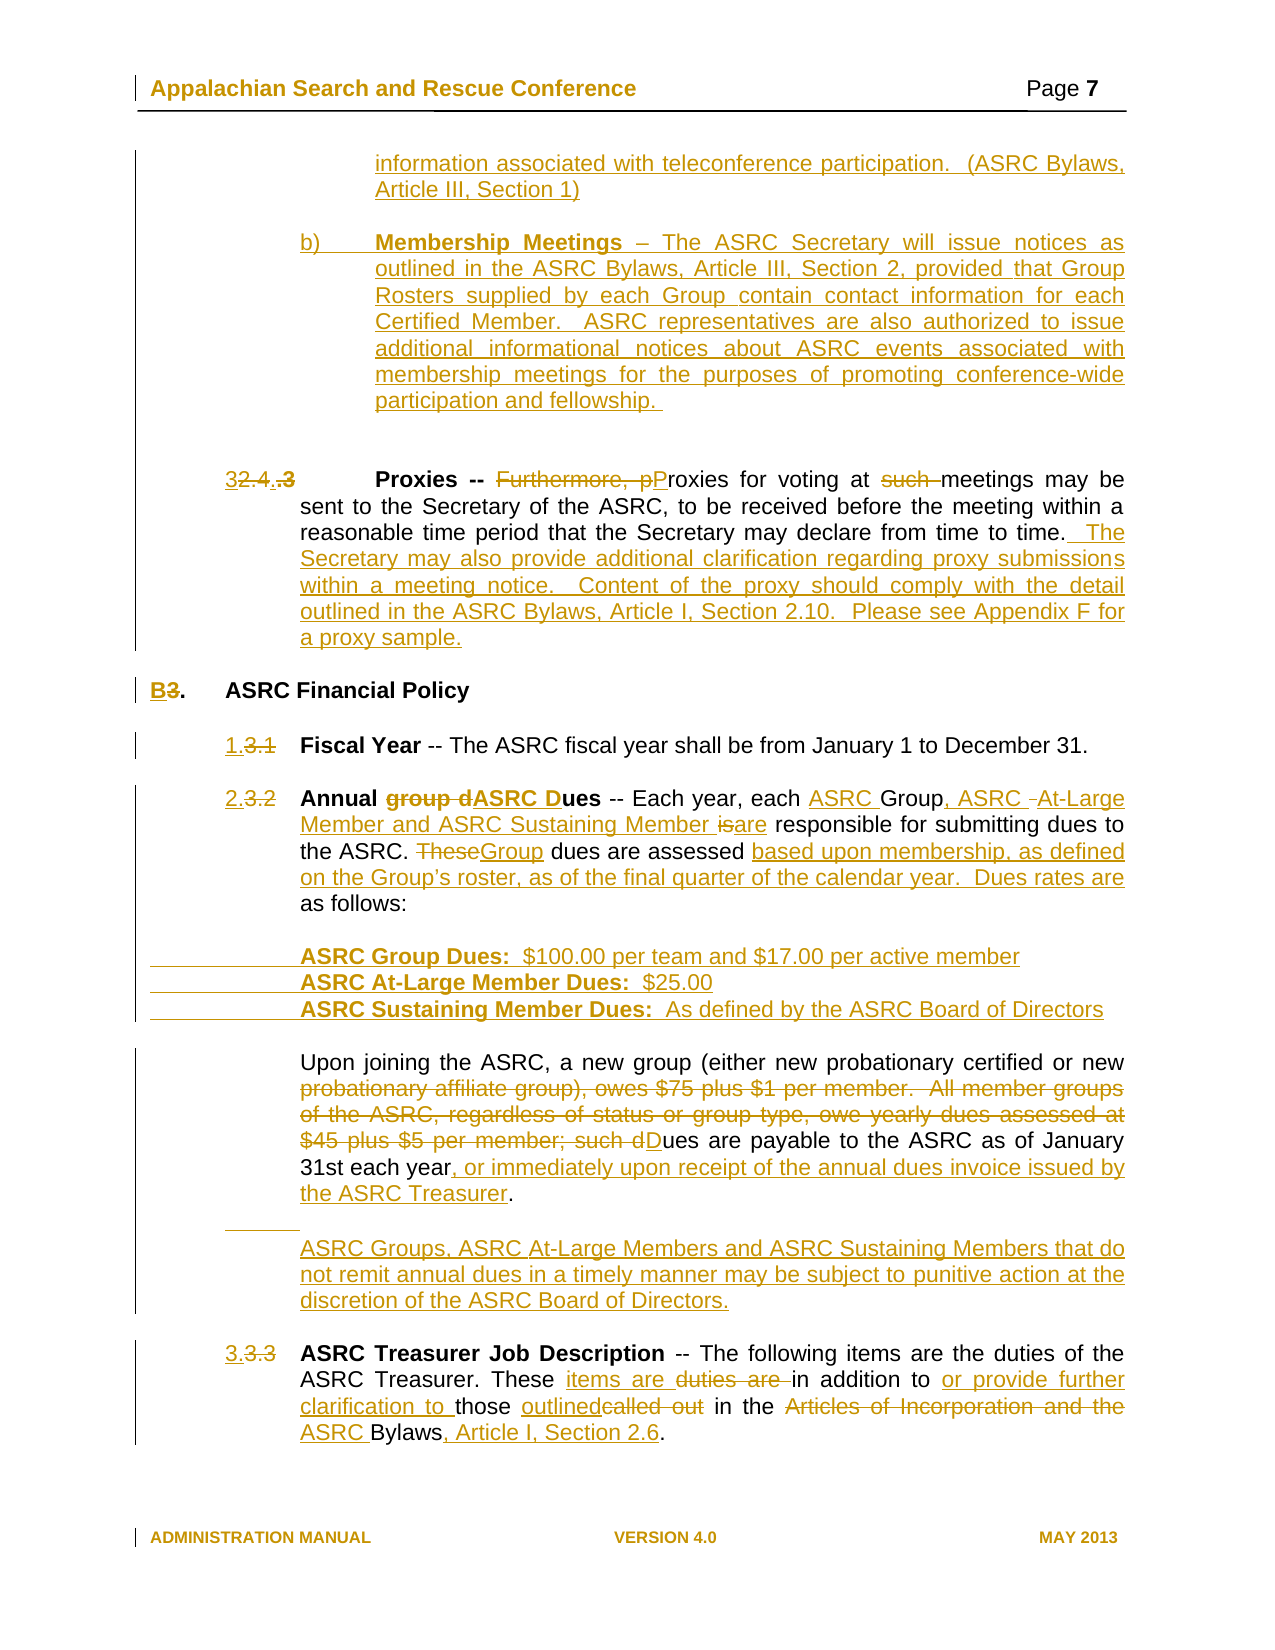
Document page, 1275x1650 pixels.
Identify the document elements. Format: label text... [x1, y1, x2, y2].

text ues are payable to the ASRC as of January 31st each year. [300, 1117, 1125, 1207]
text Annual ues -- Each year, each Group responsible for submitting dues to the ASRC. dues are assessed as follows: [225, 785, 1125, 917]
text ues are payable to the ASRC as of January 31st each year. [300, 1048, 1125, 1115]
subtitle . ASRC Financial Policy [150, 677, 1125, 703]
text Fiscal Year -- The ASRC fiscal year shall be from January 1 to December 31. [150, 732, 1125, 758]
text Proxies -- roxies for voting at meetings may be sent to the Secretary of the ASRC, to be received before the meeting within a reasonable time period that the Secretary may declare from time to time. [225, 466, 1125, 651]
text ASRC Treasurer Job Description -- The following items are the duties of the ASRC Treasurer. These in addition to those in the Bylaws. [225, 1340, 1125, 1445]
